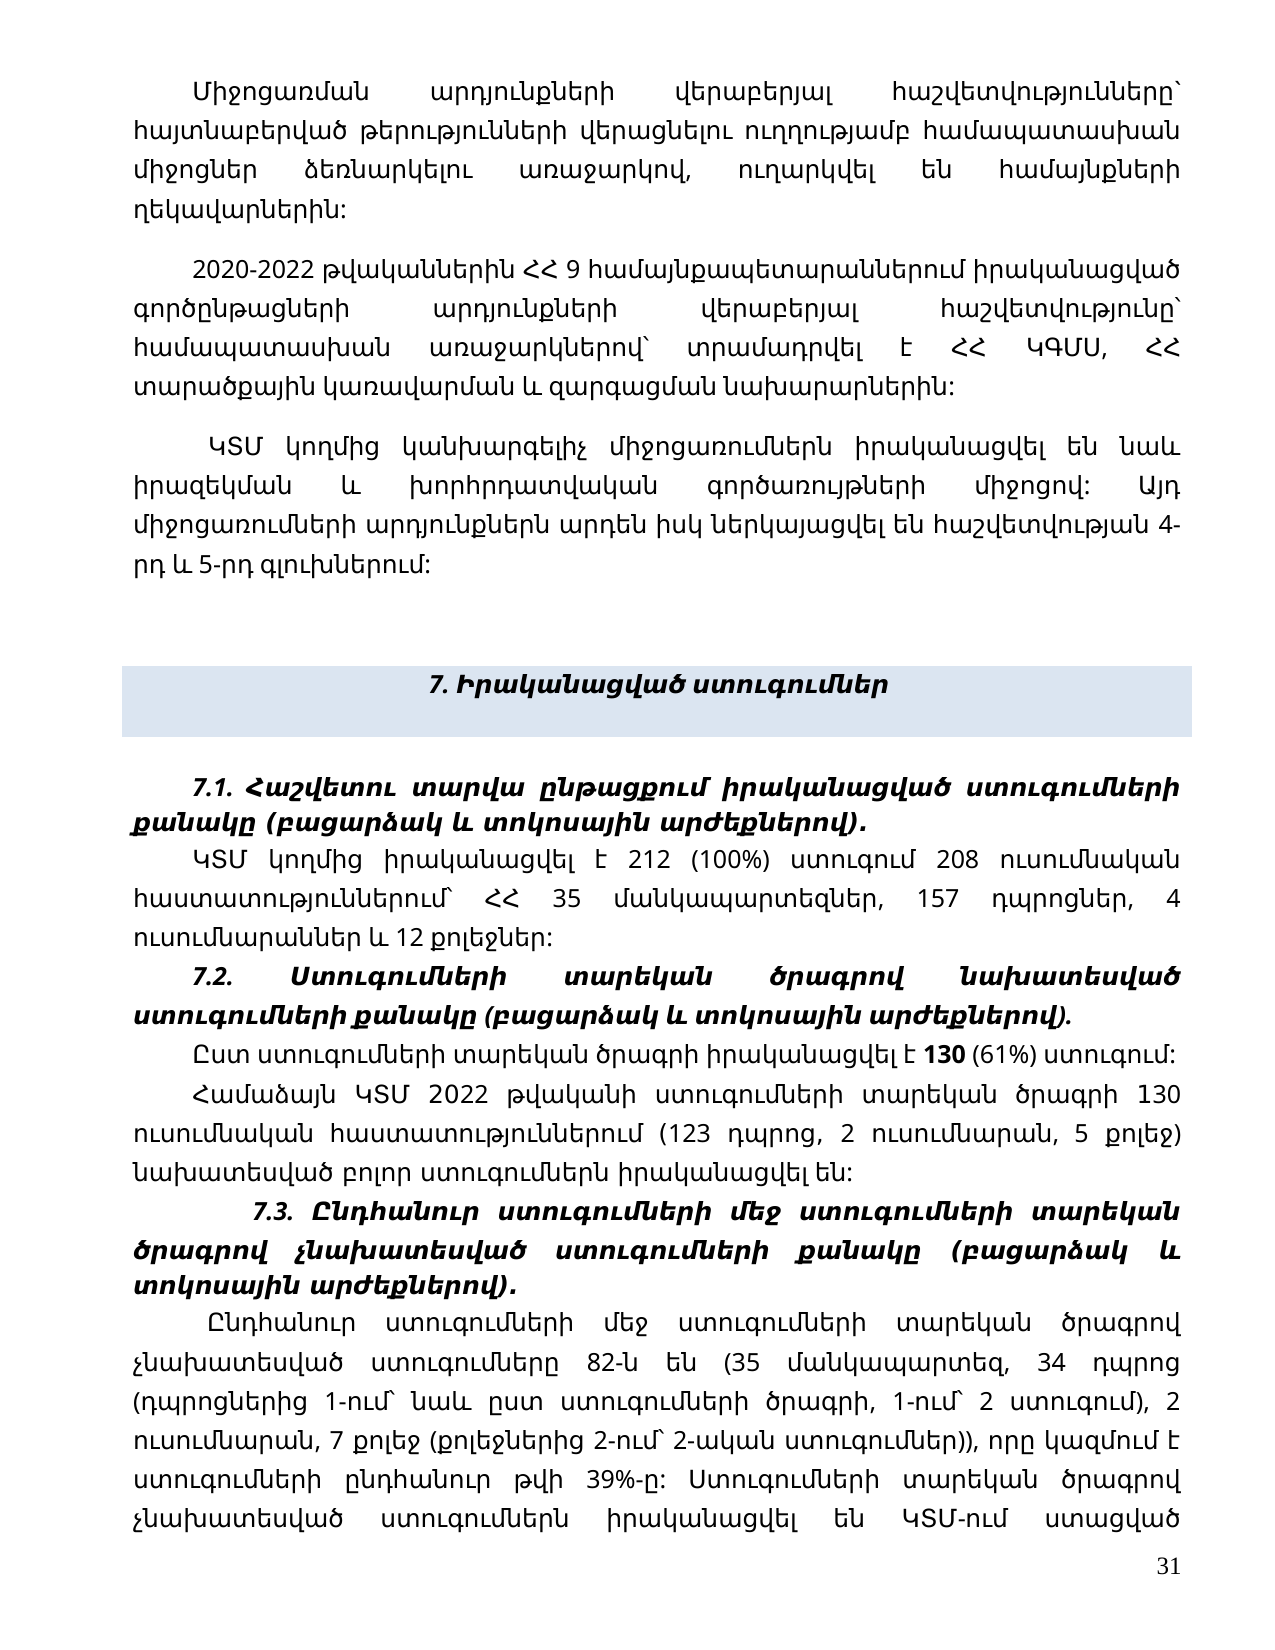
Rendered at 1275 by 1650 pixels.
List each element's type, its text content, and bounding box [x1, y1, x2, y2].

text 7.2. Ստուգումների տարեկան ծրագրով նախատեսված ստուգումների քանակը (բացարձակ և տոկոսային արժեքներով). [133, 959, 1181, 1032]
list ԿՏՄ կողմից իրականացվել է 212 (100%) ստուգում 208 ուսումնական հաստատություններում՝ ՀՀ 35 մանկապարտեզներ, 157 դպրոցներ, 4 ուսումնարաններ և 12 քոլեջներ: [133, 841, 1181, 954]
text 2020-2022 թվականներին ՀՀ 9 համայնքապետարաններում իրականացված գործընթացների արդյունքների վերաբերյալ հաշվետվությունը՝ համապատասխան առաջարկներով՝ տրամադրվել է ՀՀ ԿԳՄՍ, ՀՀ տարածքային կառավարման և զարգացման նախարարներին: [133, 251, 1181, 403]
table_header 7. Իրականացված ստուգումներ [122, 666, 1192, 737]
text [133, 1305, 1181, 1535]
text Համաձայն ԿՏՄ 2022 թվականի ստուգումների տարեկան ծրագրի 130 ուսումնական հաստատություններում (123 դպրոց, 2 ուսումնարան, 5 քոլեջ) նախատեսված բոլոր ստուգումներն իրականացվել են: [133, 1076, 1181, 1189]
text 7.1. Հաշվետու տարվա ընթացքում իրականացված ստուգումների քանակը (բացարձակ և տոկոսային արժեքներով). [133, 769, 1181, 837]
text Միջոցառման արդյունքների վերաբերյալ հաշվետվությունները` հայտնաբերված թերությունների վերացնելու ուղղությամբ համապատասխան միջոցներ ձեռնարկելու առաջարկով, ուղարկվել են համայնքների ղեկավարներին: [133, 74, 1181, 225]
text ԿՏՄ կողմից կանխարգելիչ միջոցառումներն իրականացվել են նաև իրազեկման և խորհրդատվական գործառույթների միջոցով: Այդ միջոցառումների արդյունքներն արդեն իսկ ներկայացվել են հաշվետվության 4-րդ և 5-րդ գլուխներում: [133, 429, 1181, 580]
text Ըստ ստուգումների տարեկան ծրագրի իրականացվել է 130 (61%) ստուգում: [133, 1037, 1181, 1071]
text 7.3. Ընդհանուր ստուգումների մեջ ստուգումների տարեկան ծրագրով չնախատեսված ստուգումների քանակը (բացարձակ և տոկոսային արժեքներով). [133, 1194, 1181, 1301]
